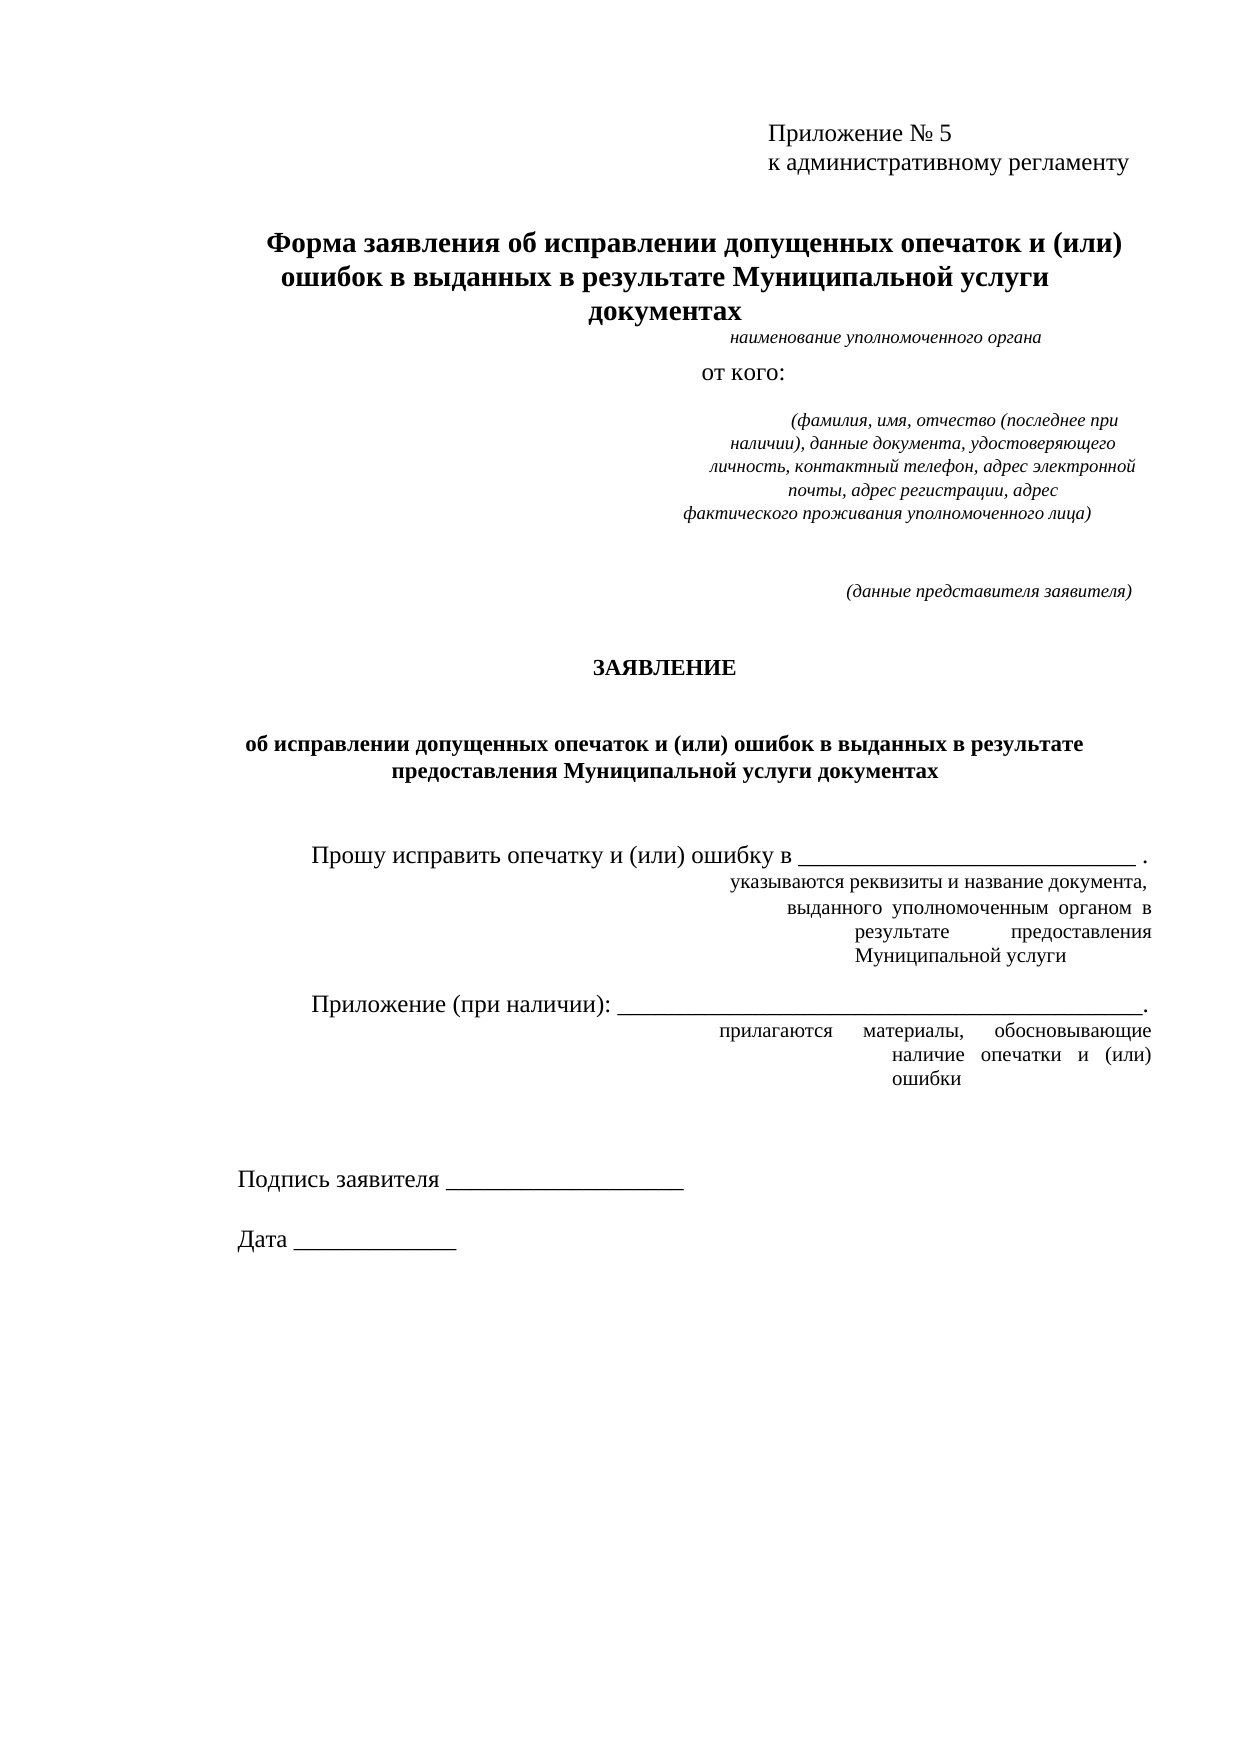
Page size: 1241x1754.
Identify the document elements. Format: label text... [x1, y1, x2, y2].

text прилагаются материалы, обосновывающие наличие опечатки и (или) ошибки [719, 1017, 1152, 1090]
text к административному регламенту [768, 147, 1152, 176]
text наименование уполномоченного органа [178, 326, 1042, 348]
text от кого: [283, 357, 1144, 386]
text (данные представителя заявителя) [825, 580, 1152, 602]
text Приложение № 5 [768, 118, 1152, 147]
text фактического проживания уполномоченного лица) [178, 502, 1091, 523]
subtitle об исправлении допущенных опечаток и (или) ошибок в выданных в результате предоставления Муниципальной услуги документах [177, 730, 1152, 783]
text Дата _____________ [178, 1224, 1151, 1253]
text (фамилия, имя, отчество (последнее при наличии), данные документа, удостоверяющего личность, контактный телефон, адрес электронной почты, адрес регистрации, адрес [694, 409, 1152, 500]
subtitle ЗАЯВЛЕНИЕ [177, 654, 1152, 680]
text выданного уполномоченным органом в результате предоставления Муниципальной услуги [787, 895, 1152, 967]
text Приложение (при наличии): __________________________________________. [252, 989, 1151, 1017]
subtitle Форма заявления об исправлении допущенных опечаток и (или) ошибок в выданных в результате Муниципальной услуги документах [204, 226, 1126, 326]
text Подпись заявителя ___________________ [178, 1164, 1151, 1192]
text указываются реквизиты и название документа, [177, 869, 1147, 893]
text Прошу исправить опечатку и (или) ошибку в ___________________________ . [252, 841, 1151, 869]
